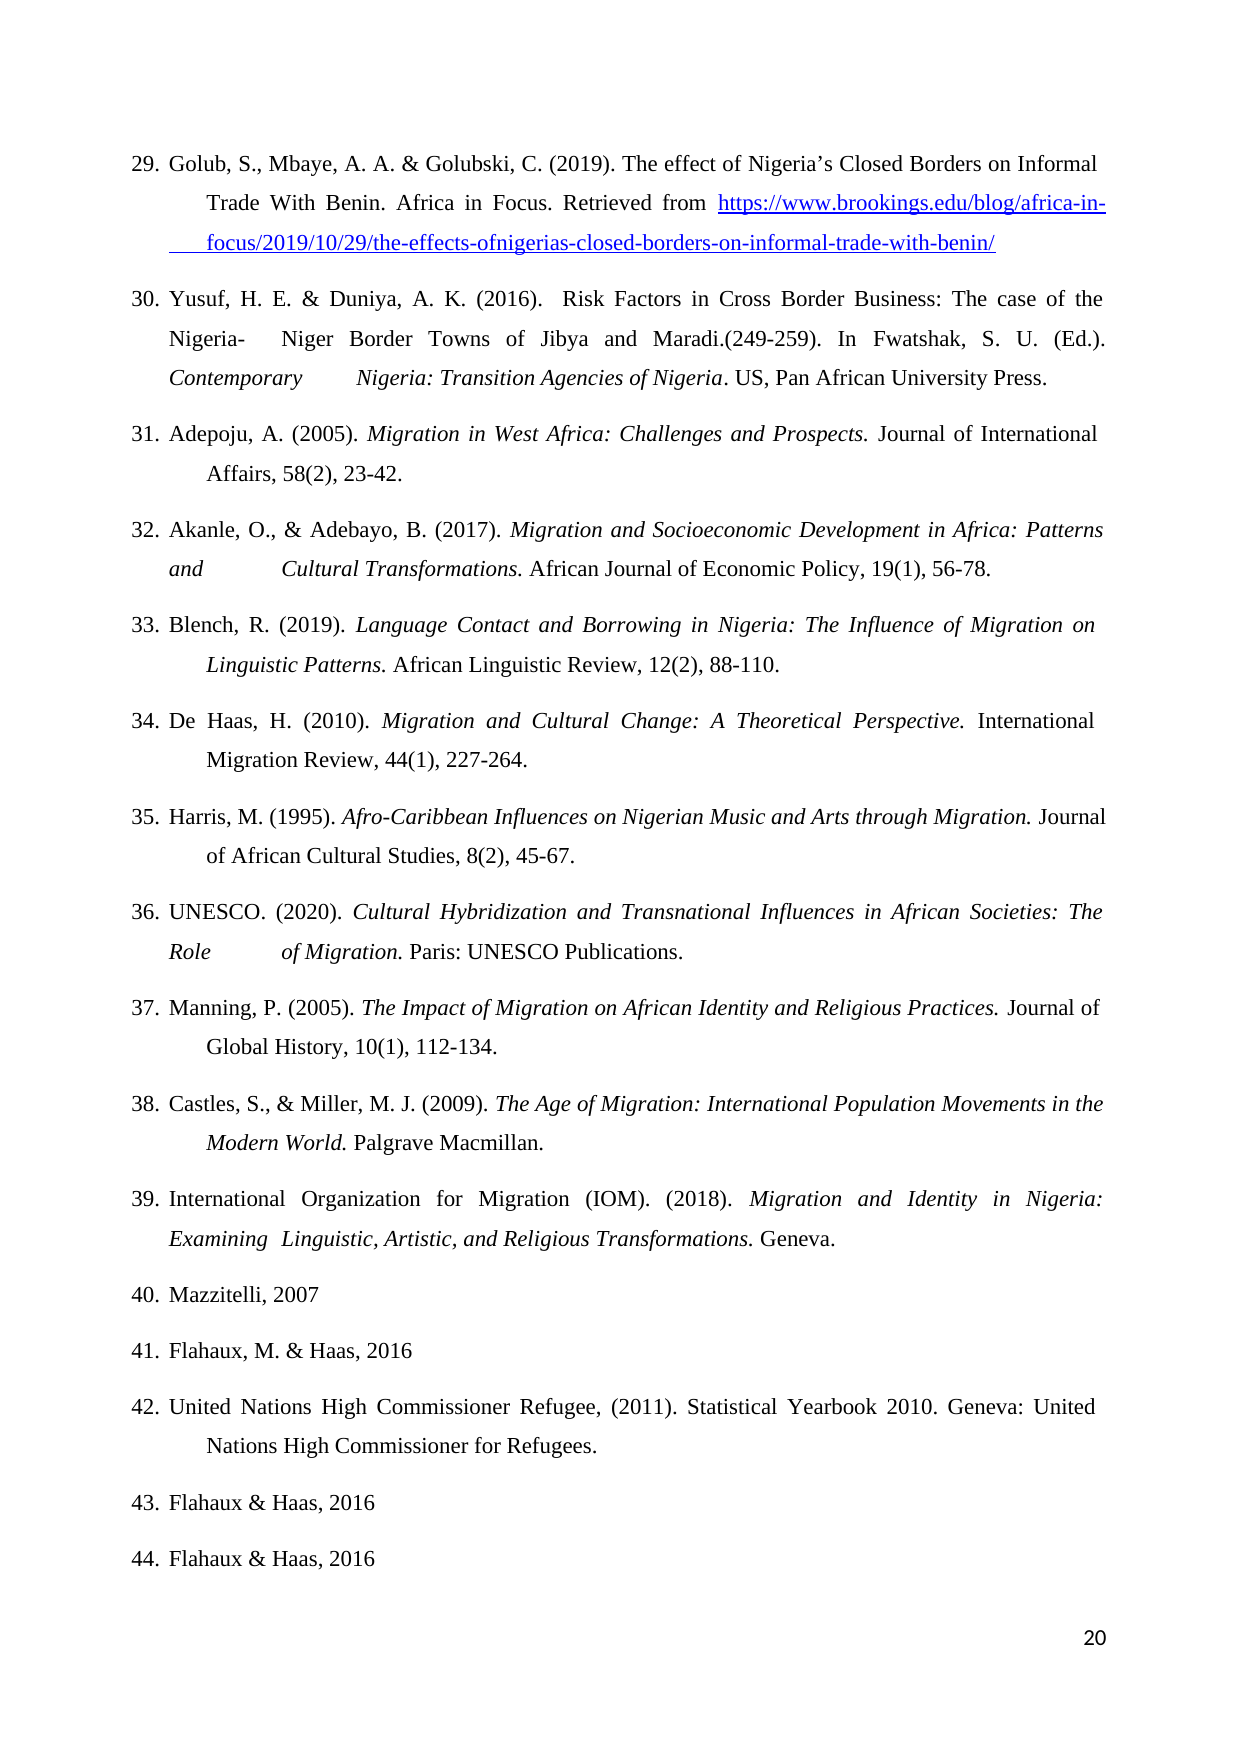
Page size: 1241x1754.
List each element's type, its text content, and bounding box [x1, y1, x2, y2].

list International Organization for Migration (IOM). (2018). Migration and Identity in Nigeria: Examining Linguistic, Artistic, and Religious Transformations. Geneva. [131, 1185, 1106, 1251]
list Manning, P. (2005). The Impact of Migration on African Identity and Religious Practices. Journal of Global History, 10(1), 112-134. [131, 994, 1106, 1060]
list Flahaux, M. & Haas, 2016 [131, 1337, 1106, 1363]
list Yusuf, H. E. & Duniya, A. K. (2016). Risk Factors in Cross Border Business: The case of the Nigeria- Niger Border Towns of Jibya and Maradi.(249-259). In Fwatshak, S. U. (Ed.). Contemporary Nigeria: Transition Agencies of Nigeria. US, Pan African University Press. [131, 285, 1106, 390]
list Golub, S., Mbaye, A. A. & Golubski, C. (2019). The effect of Nigeria’s Closed Borders on Informal Trade With Benin. Africa in Focus. Retrieved from https://www.brookings.edu/blog/africa-in- focus/2019/10/29/the-effects-ofnigerias-closed-borders-on-informal-trade-with-benin/ [131, 150, 1106, 255]
list Blench, R. (2019). Language Contact and Borrowing in Nigeria: The Influence of Migration on Linguistic Patterns. African Linguistic Review, 12(2), 88-110. [131, 611, 1106, 677]
list Adepoju, A. (2005). Migration in West Africa: Challenges and Prospects. Journal of International Affairs, 58(2), 23-42. [131, 420, 1106, 486]
list Flahaux & Haas, 2016 [131, 1489, 1106, 1515]
list United Nations High Commissioner Refugee, (2011). Statistical Yearbook 2010. Geneva: United Nations High Commissioner for Refugees. [131, 1393, 1106, 1459]
list Akanle, O., & Adebayo, B. (2017). Migration and Socioeconomic Development in Africa: Patterns and Cultural Transformations. African Journal of Economic Policy, 19(1), 56-78. [131, 516, 1106, 582]
list De Haas, H. (2010). Migration and Cultural Change: A Theoretical Perspective. International Migration Review, 44(1), 227-264. [131, 707, 1106, 773]
list Castles, S., & Miller, M. J. (2009). The Age of Migration: International Population Movements in the Modern World. Palgrave Macmillan. [131, 1089, 1106, 1155]
list Flahaux & Haas, 2016 [131, 1545, 1106, 1571]
list Harris, M. (1995). Afro-Caribbean Influences on Nigerian Music and Arts through Migration. Journal of African Cultural Studies, 8(2), 45-67. [131, 803, 1106, 868]
list UNESCO. (2020). Cultural Hybridization and Transnational Influences in African Societies: The Role of Migration. Paris: UNESCO Publications. [131, 898, 1106, 964]
list Mazzitelli, 2007 [131, 1281, 1106, 1307]
